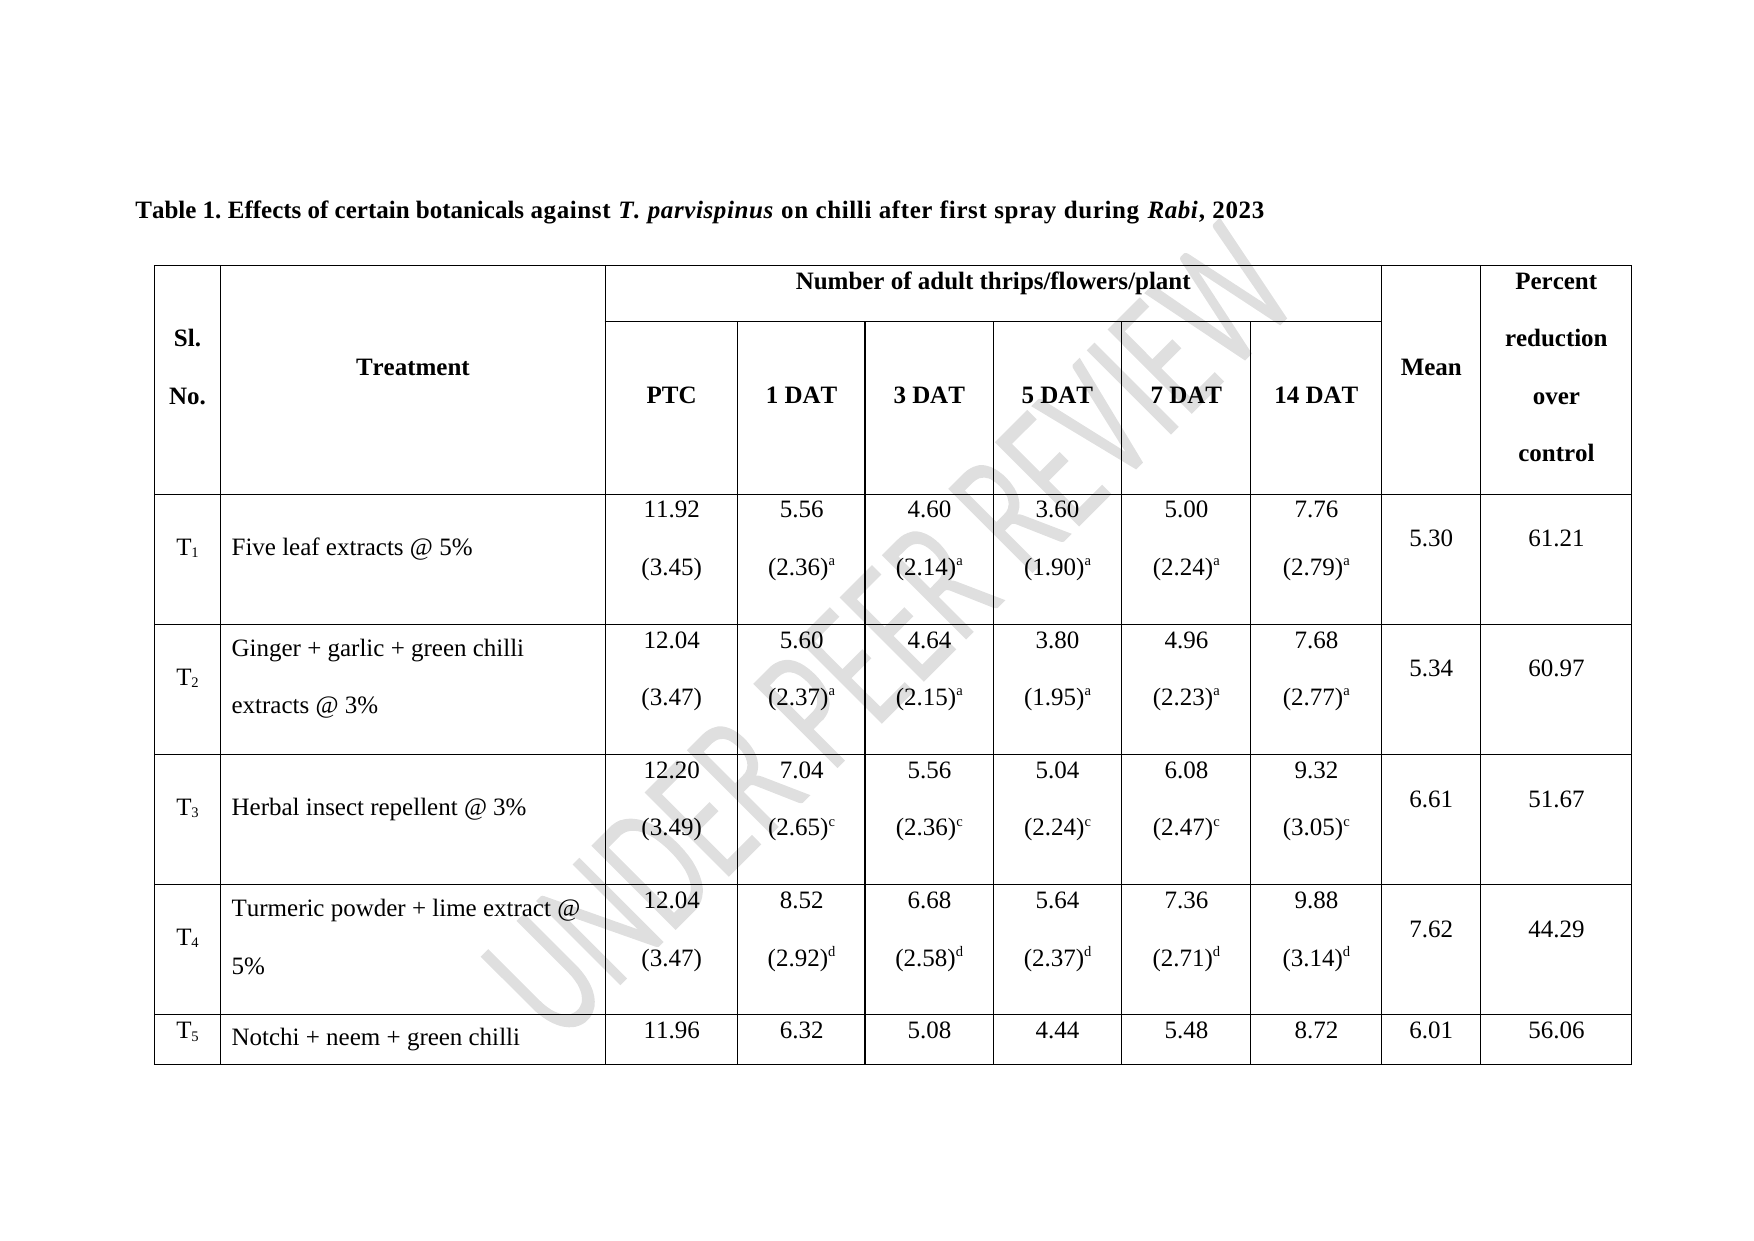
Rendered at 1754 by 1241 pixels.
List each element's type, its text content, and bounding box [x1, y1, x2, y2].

table_cell 5.08 (2.25)b [866, 1015, 993, 1064]
table_header Mean [1382, 266, 1480, 493]
table_cell 6.68 (2.58)d [866, 885, 993, 1014]
text Table 1. Effects of certain botanicals against T. parvispinus on chilli after first spray during Rabi, 2023 [135, 195, 1614, 224]
table_cell 5.04 (2.24)c [994, 755, 1121, 884]
table_cell T3 [155, 755, 220, 884]
table_cell PTC [606, 322, 737, 493]
table_cell 4.60 (2.14)a [866, 495, 993, 624]
table_cell 44.29 [1481, 885, 1631, 1014]
table_cell 61.21 [1481, 495, 1631, 624]
table_cell 56.06 [1481, 1015, 1631, 1064]
table_cell 51.67 [1481, 755, 1631, 884]
table_cell 7.04 (2.65)c [738, 755, 864, 884]
table_cell 6.32 (2.51)b [738, 1015, 864, 1064]
table_cell 4.96 (2.23)a [1122, 625, 1250, 754]
table_cell 14 DAT [1251, 322, 1381, 493]
table_cell Ginger + garlic + green chilli extracts @ 3% [221, 625, 605, 754]
table_cell 7.68 (2.77)a [1251, 625, 1381, 754]
table_cell 5.48 (2.34)b [1122, 1015, 1250, 1064]
table_cell 5.56 (2.36)c [866, 755, 993, 884]
table_cell 5.56 (2.36)a [738, 495, 864, 624]
table_cell 9.32 (3.05)c [1251, 755, 1381, 884]
table_cell T2 [155, 625, 220, 754]
table_header Sl. No. [155, 266, 220, 493]
table_cell 60.97 [1481, 625, 1631, 754]
table_cell 7.76 (2.79)a [1251, 495, 1381, 624]
table_cell 12.20 (3.49) [606, 755, 737, 884]
table_cell 3 DAT [866, 322, 993, 493]
table_cell 7.36 (2.71)d [1122, 885, 1250, 1014]
table_cell 6.61 [1382, 755, 1480, 884]
table_cell 9.88 (3.14)d [1251, 885, 1381, 1014]
table_cell 11.96 (3.46) [606, 1015, 737, 1064]
table_cell 6.08 (2.47)c [1122, 755, 1250, 884]
table_header Number of adult thrips/flowers/plant [606, 266, 1381, 321]
table_cell 12.04 (3.47) [606, 885, 737, 1014]
table_cell Turmeric powder + lime extract @ 5% [221, 885, 605, 1014]
table_header Percent reduction over control [1481, 266, 1631, 493]
table_cell 5.34 [1382, 625, 1480, 754]
table_cell 8.52 (2.92)d [738, 885, 864, 1014]
table_cell T4 [155, 885, 220, 1014]
table_cell 4.64 (2.15)a [866, 625, 993, 754]
table_cell 5.64 (2.37)d [994, 885, 1121, 1014]
table_cell T5 [155, 1015, 220, 1064]
table_cell 4.44 (2.11)b [994, 1015, 1121, 1064]
table_cell Five leaf extracts @ 5% [221, 495, 605, 624]
table_cell Herbal insect repellent @ 3% [221, 755, 605, 884]
table_cell 5.30 [1382, 495, 1480, 624]
table_cell 8.72 (2.95)b [1251, 1015, 1381, 1064]
table_cell 7 DAT [1122, 322, 1250, 493]
table_cell 12.04 (3.47) [606, 625, 737, 754]
table_cell Notchi + neem + green chilli extracts @ 5% [221, 1015, 605, 1064]
table_cell 3.60 (1.90)a [994, 495, 1121, 624]
table_cell 5.00 (2.24)a [1122, 495, 1250, 624]
table_header Treatment [221, 266, 605, 493]
table_cell 5 DAT [994, 322, 1121, 493]
table_cell 11.92 (3.45) [606, 495, 737, 624]
table_cell T1 [155, 495, 220, 624]
table_cell 7.62 [1382, 885, 1480, 1014]
table_cell 6.01 [1382, 1015, 1480, 1064]
table_cell 1 DAT [738, 322, 864, 493]
table_cell 3.80 (1.95)a [994, 625, 1121, 754]
table_cell 5.60 (2.37)a [738, 625, 864, 754]
